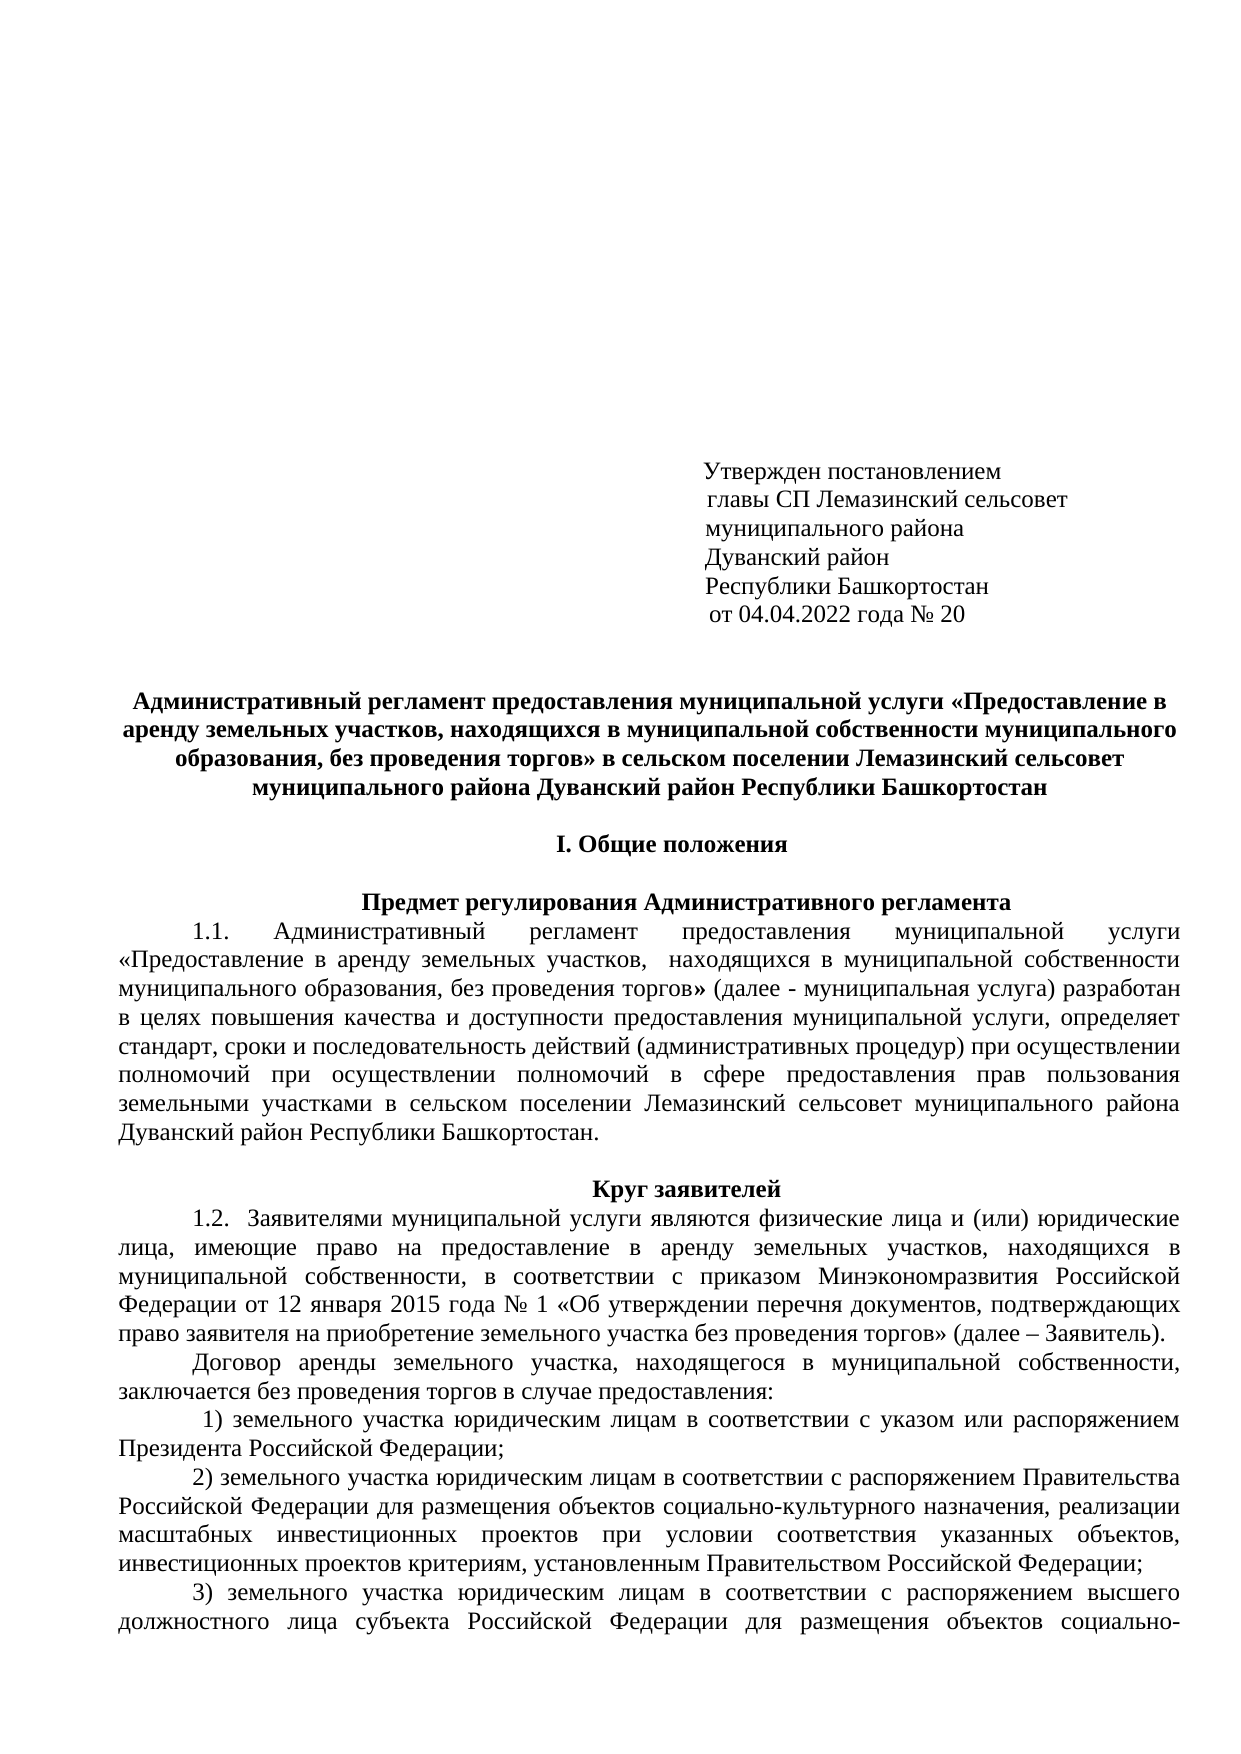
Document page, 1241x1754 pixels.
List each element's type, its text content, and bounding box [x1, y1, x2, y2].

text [118, 1577, 1181, 1634]
text муниципального района [118, 513, 1181, 542]
text главы СП Лемазинский сельсовет [118, 484, 1181, 513]
text 2) земельного участка юридическим лицам в соответствии с распоряжением Правительства Российской Федерации для размещения объектов социально-культурного назначения, реализации масштабных инвестиционных проектов при условии соответствия указанных объектов, инвестиционных проектов критериям, установленным Правительством Российской Федерации; [118, 1462, 1181, 1577]
text Договор аренды земельного участка, находящегося в муниципальной собственности, заключается без проведения торгов в случае предоставления: [118, 1347, 1181, 1404]
list Предмет регулирования Административного регламента [118, 887, 1181, 916]
text I. Общие положения [118, 829, 1181, 858]
text 1) земельного участка юридическим лицам в соответствии с указом или распоряжением Президента Российской Федерации; [118, 1404, 1181, 1462]
text Республики Башкортостан [118, 571, 1181, 599]
text Утвержден постановлением [118, 456, 1181, 484]
text Административный регламент предоставления муниципальной услуги «Предоставление в аренду земельных участков, находящихся в муниципальной собственности муниципального образования, без проведения торгов» в сельском поселении Лемазинский сельсовет муниципального района Дуванский район Республики Башкортостан [118, 686, 1181, 801]
text 1.1. Административный регламент предоставления муниципальной услуги «Предоставление в аренду земельных участков, находящихся в муниципальной собственности муниципального образования, без проведения торгов» (далее - муниципальная услуга) разработан в целях повышения качества и доступности предоставления муниципальной услуги, определяет стандарт, сроки и последовательность действий (административных процедур) при осуществлении полномочий при осуществлении полномочий в сфере предоставления прав пользования земельными участками в сельском поселении Лемазинский сельсовет муниципального района Дуванский район Республики Башкортостан. [118, 916, 1181, 1146]
text Дуванский район [118, 542, 1181, 571]
text от 04.04.2022 года № 20 [118, 599, 1181, 628]
text Круг заявителей [118, 1174, 1181, 1203]
text 1.2. Заявителями муниципальной услуги являются физические лица и (или) юридические лица, имеющие право на предоставление в аренду земельных участков, находящихся в муниципальной собственности, в соответствии с приказом Минэкономразвития Российской Федерации от 12 января 2015 года № 1 «Об утверждении перечня документов, подтверждающих право заявителя на приобретение земельного участка без проведения торгов» (далее – Заявитель). [118, 1203, 1181, 1347]
